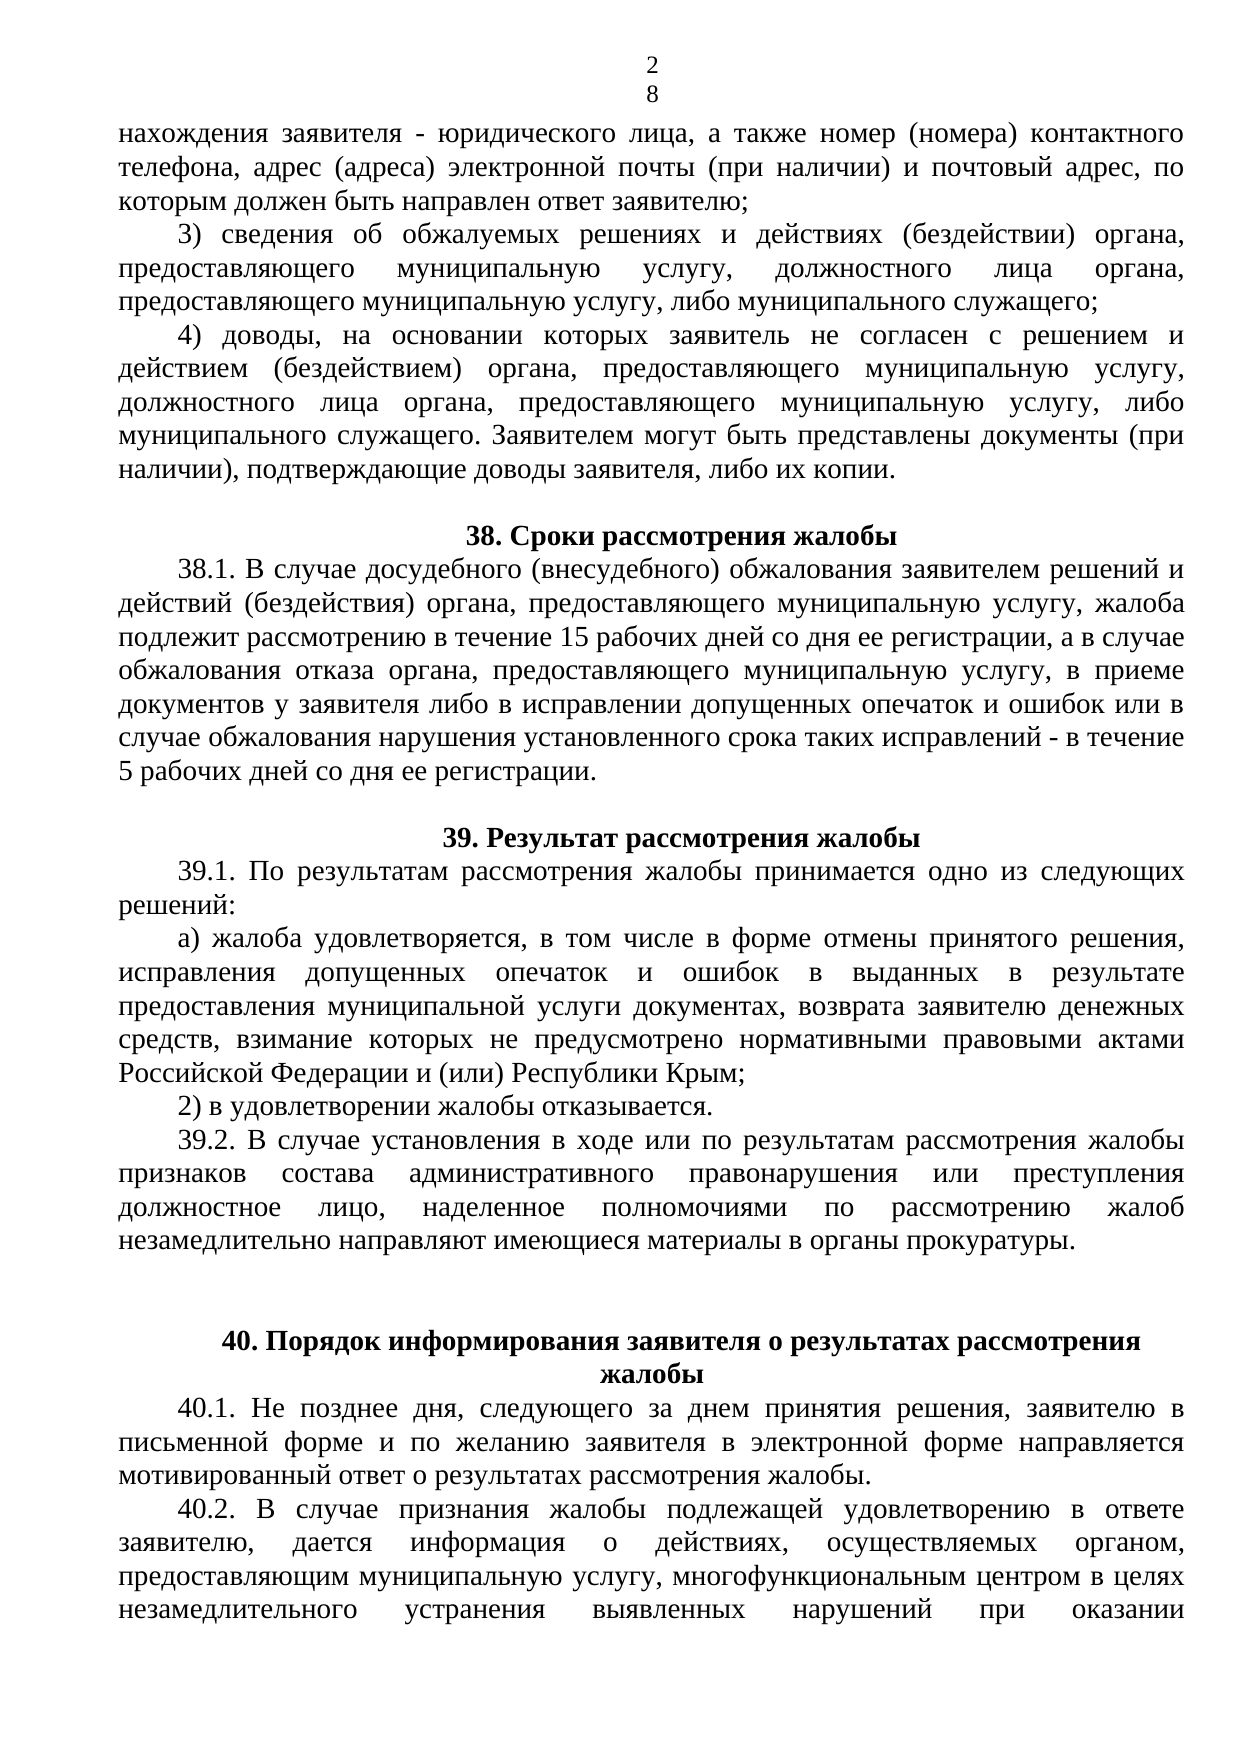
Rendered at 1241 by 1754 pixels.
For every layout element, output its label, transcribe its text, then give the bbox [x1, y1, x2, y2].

text 4) доводы, на основании которых заявитель не согласен с решением и действием (бездействием) органа, предоставляющего муниципальную услугу, должностного лица органа, предоставляющего муниципальную услугу, либо муниципального служащего. Заявителем могут быть представлены документы (при наличии), подтверждающие доводы заявителя, либо их копии. [118, 317, 1186, 484]
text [118, 1491, 1186, 1625]
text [118, 116, 1186, 216]
text 39.1. По результатам рассмотрения жалобы принимается одно из следующих решений: [118, 853, 1186, 921]
text 40. Порядок информирования заявителя о результатах рассмотрения жалобы [118, 1323, 1186, 1390]
text 38.1. В случае досудебного (внесудебного) обжалования заявителем решений и действий (бездействия) органа, предоставляющего муниципальную услугу, жалоба подлежит рассмотрению в течение 15 рабочих дней со дня ее регистрации, а в случае обжалования отказа органа, предоставляющего муниципальную услугу, в приеме документов у заявителя либо в исправлении допущенных опечаток и ошибок или в случае обжалования нарушения установленного срока таких исправлений - в течение 5 рабочих дней со дня ее регистрации. [118, 552, 1186, 786]
text 39.2. В случае установления в ходе или по результатам рассмотрения жалобы признаков состава административного правонарушения или преступления должностное лицо, наделенное полномочиями по рассмотрению жалоб незамедлительно направляют имеющиеся материалы в органы прокуратуры. [118, 1122, 1186, 1256]
text а) жалоба удовлетворяется, в том числе в форме отмены принятого решения, исправления допущенных опечаток и ошибок в выданных в результате предоставления муниципальной услуги документах, возврата заявителю денежных средств, взимание которых не предусмотрено нормативными правовыми актами Российской Федерации и (или) Республики Крым; [118, 921, 1186, 1088]
text 40.1. Не позднее дня, следующего за днем принятия решения, заявителю в письменной форме и по желанию заявителя в электронной форме направляется мотивированный ответ о результатах рассмотрения жалобы. [118, 1390, 1186, 1491]
text 2) в удовлетворении жалобы отказывается. [118, 1088, 1186, 1122]
text 38. Сроки рассмотрения жалобы [118, 518, 1186, 552]
text 39. Результат рассмотрения жалобы [118, 820, 1186, 853]
text 3) сведения об обжалуемых решениях и действиях (бездействии) органа, предоставляющего муниципальную услугу, должностного лица органа, предоставляющего муниципальную услугу, либо муниципального служащего; [118, 216, 1186, 317]
